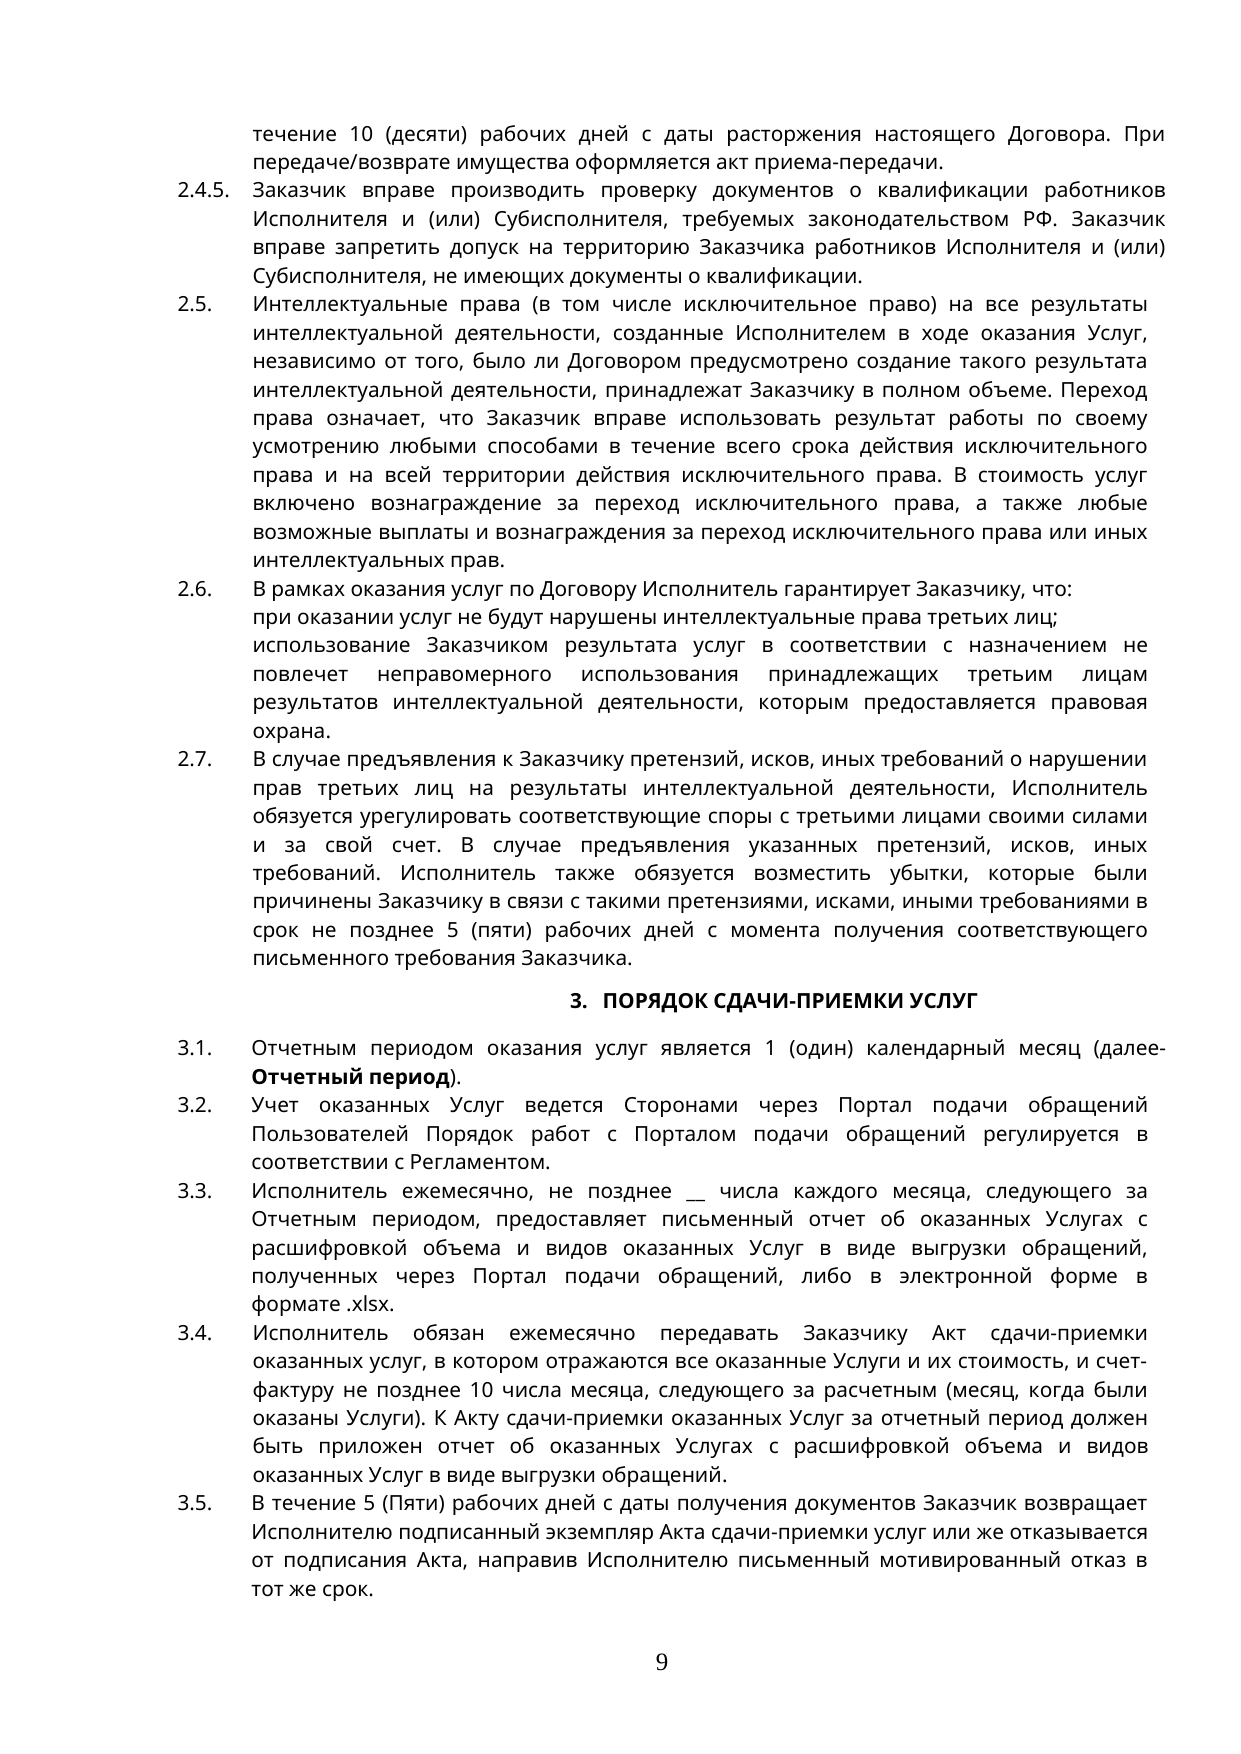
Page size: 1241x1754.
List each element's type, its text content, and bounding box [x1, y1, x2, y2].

list при оказании услуг не будут нарушены интеллектуальные права третьих лиц; [252, 602, 1149, 631]
list Исполнитель обязан ежемесячно передавать Заказчику Акт сдачи-приемки оказанных услуг, в котором отражаются все оказанные Услуги и их стоимость, и счет-фактуру не позднее 10 числа месяца, следующего за расчетным (месяц, когда были оказаны Услуги). К Акту сдачи-приемки оказанных Услуг за отчетный период должен быть приложен отчет об оказанных Услугах с расшифровкой объема и видов оказанных Услуг в виде выгрузки обращений. [177, 1318, 1149, 1488]
list В течение 5 (Пяти) рабочих дней с даты получения документов Заказчик возвращает Исполнителю подписанный экземпляр Акта сдачи-приемки услуг или же отказывается от подписания Акта, направив Исполнителю письменный мотивированный отказ в тот же срок. [177, 1488, 1149, 1602]
list Отчетным периодом оказания услуг является 1 (один) календарный месяц (далее- Отчетный период). [177, 1033, 1167, 1090]
list В случае предъявления к Заказчику претензий, исков, иных требований о нарушении прав третьих лиц на результаты интеллектуальной деятельности, Исполнитель обязуется урегулировать соответствующие споры с третьими лицами своими силами и за свой счет. В случае предъявления указанных претензий, исков, иных требований. Исполнитель также обязуется возместить убытки, которые были причинены Заказчику в связи с такими претензиями, исками, иными требованиями в срок не позднее 5 (пяти) рабочих дней с момента получения соответствующего письменного требования Заказчика. [177, 744, 1149, 972]
list Учет оказанных Услуг ведется Сторонами через Портал подачи обращений Пользователей Порядок работ с Порталом подачи обращений регулируется в соответствии с Регламентом. [177, 1090, 1149, 1176]
list Интеллектуальные права (в том числе исключительное право) на все результаты интеллектуальной деятельности, созданные Исполнителем в ходе оказания Услуг, независимо от того, было ли Договором предусмотрено создание такого результата интеллектуальной деятельности, принадлежат Заказчику в полном объеме. Переход права означает, что Заказчик вправе использовать результат работы по своему усмотрению любыми способами в течение всего срока действия исключительного права и на всей территории действия исключительного права. В стоимость услуг включено вознаграждение за переход исключительного права, а также любые возможные выплаты и вознаграждения за переход исключительного права или иных интеллектуальных прав. [177, 289, 1149, 574]
list Исполнитель ежемесячно, не позднее __ числа каждого месяца, следующего за Отчетным периодом, предоставляет письменный отчет об оказанных Услугах с расшифровкой объема и видов оказанных Услуг в виде выгрузки обращений, полученных через Портал подачи обращений, либо в электронной форме в формате .xlsx. [177, 1176, 1149, 1318]
list В рамках оказания услуг по Договору Исполнитель гарантирует Заказчику, что: [177, 574, 1149, 602]
subtitle ПОРЯДОК СДАЧИ-ПРИЕМКИ УСЛУГ [381, 986, 1167, 1015]
list Заказчик вправе производить проверку документов о квалификации работников Исполнителя и (или) Субисполнителя, требуемых законодательством РФ. Заказчик вправе запретить допуск на территорию Заказчика работников Исполнителя и (или) Субисполнителя, не имеющих документы о квалификации. [177, 176, 1167, 289]
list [177, 119, 1167, 176]
list использование Заказчиком результата услуг в соответствии с назначением не повлечет неправомерного использования принадлежащих третьим лицам результатов интеллектуальной деятельности, которым предоставляется правовая охрана. [252, 631, 1149, 744]
